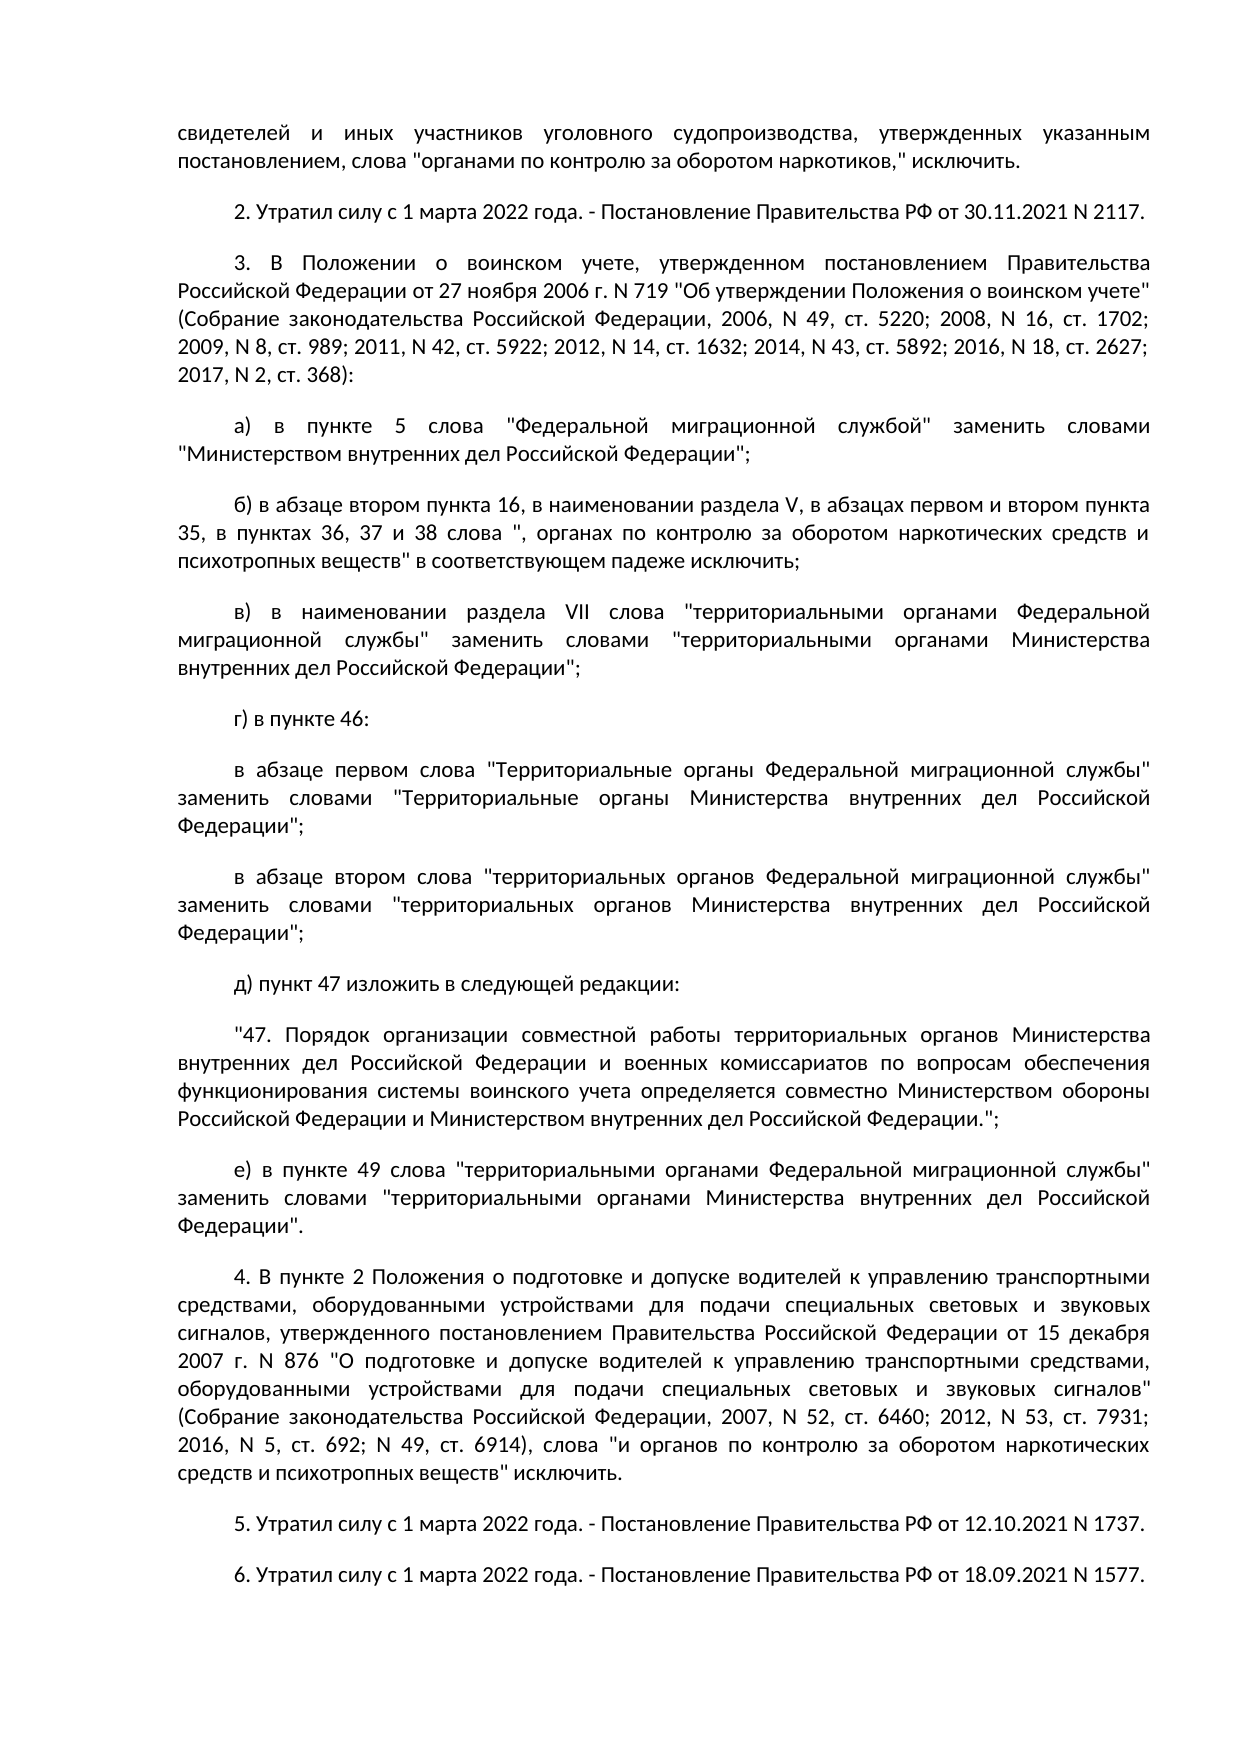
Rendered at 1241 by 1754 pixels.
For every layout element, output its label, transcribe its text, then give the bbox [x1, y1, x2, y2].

text 2. Утратил силу с 1 марта 2022 года. - Постановление Правительства РФ от 30.11.2021 N 2117. [177, 197, 1152, 225]
text "47. Порядок организации совместной работы территориальных органов Министерства внутренних дел Российской Федерации и военных комиссариатов по вопросам обеспечения функционирования системы воинского учета определяется совместно Министерством обороны Российской Федерации и Министерством внутренних дел Российской Федерации."; [177, 1020, 1152, 1132]
text д) пункт 47 изложить в следующей редакции: [177, 969, 1152, 997]
text в) в наименовании раздела VII слова "территориальными органами Федеральной миграционной службы" заменить словами "территориальными органами Министерства внутренних дел Российской Федерации"; [177, 597, 1152, 681]
text е) в пункте 49 слова "территориальными органами Федеральной миграционной службы" заменить словами "территориальными органами Министерства внутренних дел Российской Федерации". [177, 1155, 1152, 1239]
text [177, 118, 1152, 174]
text 6. Утратил силу с 1 марта 2022 года. - Постановление Правительства РФ от 18.09.2021 N 1577. [177, 1560, 1152, 1588]
text а) в пункте 5 слова "Федеральной миграционной службой" заменить словами "Министерством внутренних дел Российской Федерации"; [177, 411, 1152, 467]
text 4. В пункте 2 Положения о подготовке и допуске водителей к управлению транспортными средствами, оборудованными устройствами для подачи специальных световых и звуковых сигналов, утвержденного постановлением Правительства Российской Федерации от 15 декабря 2007 г. N 876 "О подготовке и допуске водителей к управлению транспортными средствами, оборудованными устройствами для подачи специальных световых и звуковых сигналов" (Собрание законодательства Российской Федерации, 2007, N 52, ст. 6460; 2012, N 53, ст. 7931; 2016, N 5, ст. 692; N 49, ст. 6914), слова "и органов по контролю за оборотом наркотических средств и психотропных веществ" исключить. [177, 1262, 1152, 1486]
text 5. Утратил силу с 1 марта 2022 года. - Постановление Правительства РФ от 12.10.2021 N 1737. [177, 1509, 1152, 1537]
text б) в абзаце втором пункта 16, в наименовании раздела V, в абзацах первом и втором пункта 35, в пунктах 36, 37 и 38 слова ", органах по контролю за оборотом наркотических средств и психотропных веществ" в соответствующем падеже исключить; [177, 490, 1152, 574]
text г) в пункте 46: [177, 704, 1152, 732]
text 3. В Положении о воинском учете, утвержденном постановлением Правительства Российской Федерации от 27 ноября 2006 г. N 719 "Об утверждении Положения о воинском учете" (Собрание законодательства Российской Федерации, 2006, N 49, ст. 5220; 2008, N 16, ст. 1702; 2009, N 8, ст. 989; 2011, N 42, ст. 5922; 2012, N 14, ст. 1632; 2014, N 43, ст. 5892; 2016, N 18, ст. 2627; 2017, N 2, ст. 368): [177, 248, 1152, 388]
text в абзаце втором слова "территориальных органов Федеральной миграционной службы" заменить словами "территориальных органов Министерства внутренних дел Российской Федерации"; [177, 862, 1152, 946]
text в абзаце первом слова "Территориальные органы Федеральной миграционной службы" заменить словами "Территориальные органы Министерства внутренних дел Российской Федерации"; [177, 755, 1152, 839]
